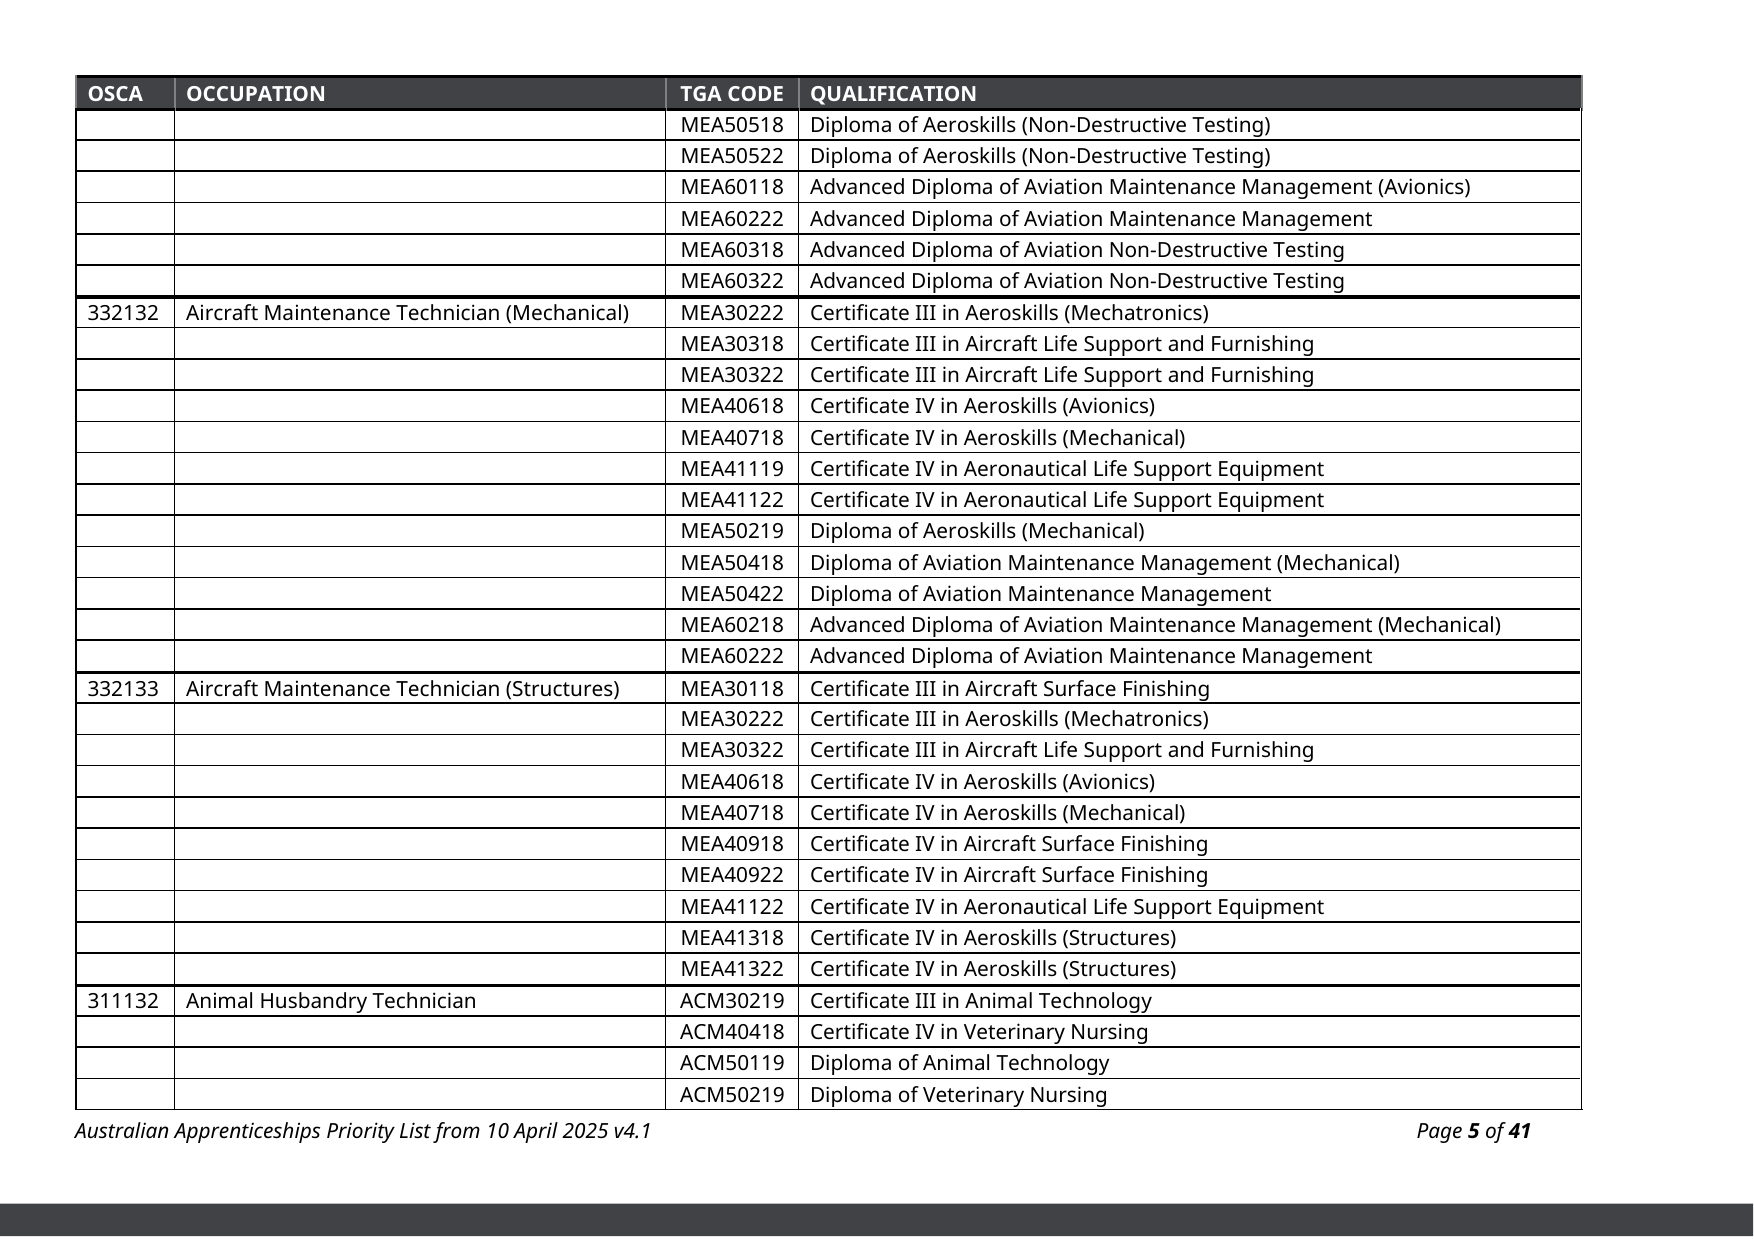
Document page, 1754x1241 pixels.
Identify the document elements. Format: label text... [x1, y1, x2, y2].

table_header OCCUPATION [176, 78, 665, 108]
table_cell [175, 360, 665, 389]
table_cell [77, 704, 174, 733]
table_cell Diploma of Aeroskills (Non-Destructive Testing) [799, 108, 1581, 139]
table_cell MEA30222 [666, 299, 798, 327]
table_cell [77, 891, 174, 921]
table_cell [77, 954, 174, 983]
table_cell [175, 111, 665, 139]
table_cell Advanced Diploma of Aviation Maintenance Management [799, 639, 1581, 671]
table_cell [77, 516, 174, 546]
table_cell ACM50119 [666, 1048, 798, 1077]
table_cell MEA60318 [666, 235, 798, 264]
table_cell [77, 1048, 174, 1077]
table_cell [175, 485, 665, 514]
table_cell Animal Husbandry Technician [175, 987, 665, 1015]
table_cell MEA60322 [666, 266, 798, 295]
table_cell 311132 [77, 987, 174, 1015]
table_cell 332132 [77, 299, 174, 327]
table_cell [175, 547, 665, 577]
table_cell Certificate IV in Aeronautical Life Support Equipment [799, 483, 1581, 514]
table_cell [175, 798, 665, 827]
table_cell Aircraft Maintenance Technician (Structures) [175, 674, 665, 702]
table_cell [77, 111, 174, 139]
table_cell Certificate III in Aircraft Surface Finishing [799, 671, 1581, 702]
table_cell [175, 735, 665, 765]
table_cell MEA41122 [666, 891, 798, 921]
table_cell Aircraft Maintenance Technician (Mechanical) [175, 299, 665, 327]
table_cell MEA30318 [666, 328, 798, 358]
table_cell MEA60222 [666, 641, 798, 671]
table_cell [77, 641, 174, 671]
table_cell [175, 172, 665, 202]
table_cell [77, 860, 174, 890]
table_cell Certificate III in Animal Technology [799, 984, 1581, 1015]
table_cell MEA30118 [666, 674, 798, 702]
table_cell [175, 610, 665, 639]
table_cell [77, 203, 174, 233]
table_cell [77, 360, 174, 389]
table_cell [77, 391, 174, 421]
table_cell [175, 829, 665, 858]
table_cell Advanced Diploma of Aviation Maintenance Management (Avionics) [799, 170, 1581, 202]
table_cell Certificate III in Aeroskills (Mechatronics) [799, 295, 1581, 327]
table_cell MEA30222 [666, 704, 798, 733]
table_cell [77, 798, 174, 827]
table_cell Certificate IV in Aircraft Surface Finishing [799, 827, 1581, 858]
table_cell Diploma of Aeroskills (Mechanical) [799, 514, 1581, 546]
table_header TGA CODE [667, 78, 798, 108]
table_cell [77, 578, 174, 608]
table_cell [77, 141, 174, 170]
table_cell MEA50219 [666, 516, 798, 546]
table_cell MEA41122 [666, 485, 798, 514]
table_header OSCA [77, 78, 174, 108]
table_cell 332133 [77, 674, 174, 702]
table_cell MEA60118 [666, 172, 798, 202]
table_cell Diploma of Animal Technology [799, 1046, 1581, 1077]
table_cell MEA50418 [666, 547, 798, 577]
table_cell [175, 1048, 665, 1077]
table_cell [77, 328, 174, 358]
table_cell Certificate IV in Aeroskills (Avionics) [799, 389, 1581, 421]
table_cell Certificate IV in Aeroskills (Avionics) [799, 765, 1581, 796]
table_cell [175, 266, 665, 295]
table_cell Certificate III in Aeroskills (Mechatronics) [799, 702, 1581, 733]
table_cell Certificate IV in Aeroskills (Structures) [799, 952, 1581, 983]
table_cell ACM30219 [666, 987, 798, 1015]
table_cell [77, 829, 174, 858]
table_cell [175, 766, 665, 796]
table_cell Diploma of Veterinary Nursing [799, 1078, 1581, 1109]
table_cell [175, 516, 665, 546]
table_cell MEA30322 [666, 735, 798, 765]
table_cell [77, 422, 174, 452]
table_cell Diploma of Aeroskills (Non-Destructive Testing) [799, 139, 1581, 170]
table_cell [175, 235, 665, 264]
table_header QUALIFICATION [800, 78, 1581, 108]
table_cell Certificate IV in Aeronautical Life Support Equipment [799, 452, 1581, 483]
table_cell Diploma of Aviation Maintenance Management (Mechanical) [799, 546, 1581, 577]
table_cell [77, 923, 174, 952]
table_cell Certificate III in Aircraft Life Support and Furnishing [799, 734, 1581, 765]
table_cell Advanced Diploma of Aviation Maintenance Management [799, 202, 1581, 233]
table_cell MEA50518 [666, 111, 798, 139]
table_cell Advanced Diploma of Aviation Maintenance Management (Mechanical) [799, 608, 1581, 639]
table_cell [175, 1017, 665, 1046]
table_cell [175, 954, 665, 983]
table_cell [175, 1079, 665, 1109]
table_cell Certificate IV in Veterinary Nursing [799, 1015, 1581, 1046]
table_cell MEA50522 [666, 141, 798, 170]
table_cell [77, 453, 174, 483]
table_cell [77, 235, 174, 264]
table_cell Certificate IV in Aeroskills (Mechanical) [799, 796, 1581, 827]
table_cell [175, 141, 665, 170]
table_cell [175, 328, 665, 358]
table_cell Certificate IV in Aeronautical Life Support Equipment [799, 890, 1581, 921]
table_cell [77, 610, 174, 639]
table_cell [77, 547, 174, 577]
table_cell [77, 1017, 174, 1046]
table_cell MEA40618 [666, 766, 798, 796]
table_cell [175, 704, 665, 733]
table_cell [77, 1079, 174, 1109]
table_cell [175, 422, 665, 452]
table_cell Advanced Diploma of Aviation Non-Destructive Testing [799, 233, 1581, 264]
table_cell [175, 641, 665, 671]
table_cell MEA41322 [666, 954, 798, 983]
table_cell MEA41318 [666, 923, 798, 952]
table_cell MEA30322 [666, 360, 798, 389]
table_cell [175, 578, 665, 608]
table_cell Advanced Diploma of Aviation Non-Destructive Testing [799, 264, 1581, 295]
table_cell [77, 266, 174, 295]
table_cell MEA40718 [666, 422, 798, 452]
table_cell MEA60222 [666, 203, 798, 233]
table_cell MEA40918 [666, 829, 798, 858]
table_cell Certificate III in Aircraft Life Support and Furnishing [799, 327, 1581, 358]
table_cell MEA41119 [666, 453, 798, 483]
table_cell MEA40618 [666, 391, 798, 421]
table_cell [175, 891, 665, 921]
table_cell [77, 172, 174, 202]
table_cell MEA60218 [666, 610, 798, 639]
table_cell [175, 923, 665, 952]
table_cell ACM50219 [666, 1079, 798, 1109]
table_cell MEA40922 [666, 860, 798, 890]
table_cell [77, 485, 174, 514]
table_cell ACM40418 [666, 1017, 798, 1046]
table_cell Certificate IV in Aeroskills (Structures) [799, 921, 1581, 952]
table_cell Diploma of Aviation Maintenance Management [799, 577, 1581, 608]
table_cell Certificate IV in Aircraft Surface Finishing [799, 859, 1581, 890]
table_cell [175, 391, 665, 421]
table_cell [175, 860, 665, 890]
table_cell [77, 735, 174, 765]
table_cell [175, 453, 665, 483]
table_cell [175, 203, 665, 233]
table_cell [77, 766, 174, 796]
table_cell MEA40718 [666, 798, 798, 827]
table_cell MEA50422 [666, 578, 798, 608]
table_cell Certificate IV in Aeroskills (Mechanical) [799, 421, 1581, 452]
table_cell Certificate III in Aircraft Life Support and Furnishing [799, 358, 1581, 389]
